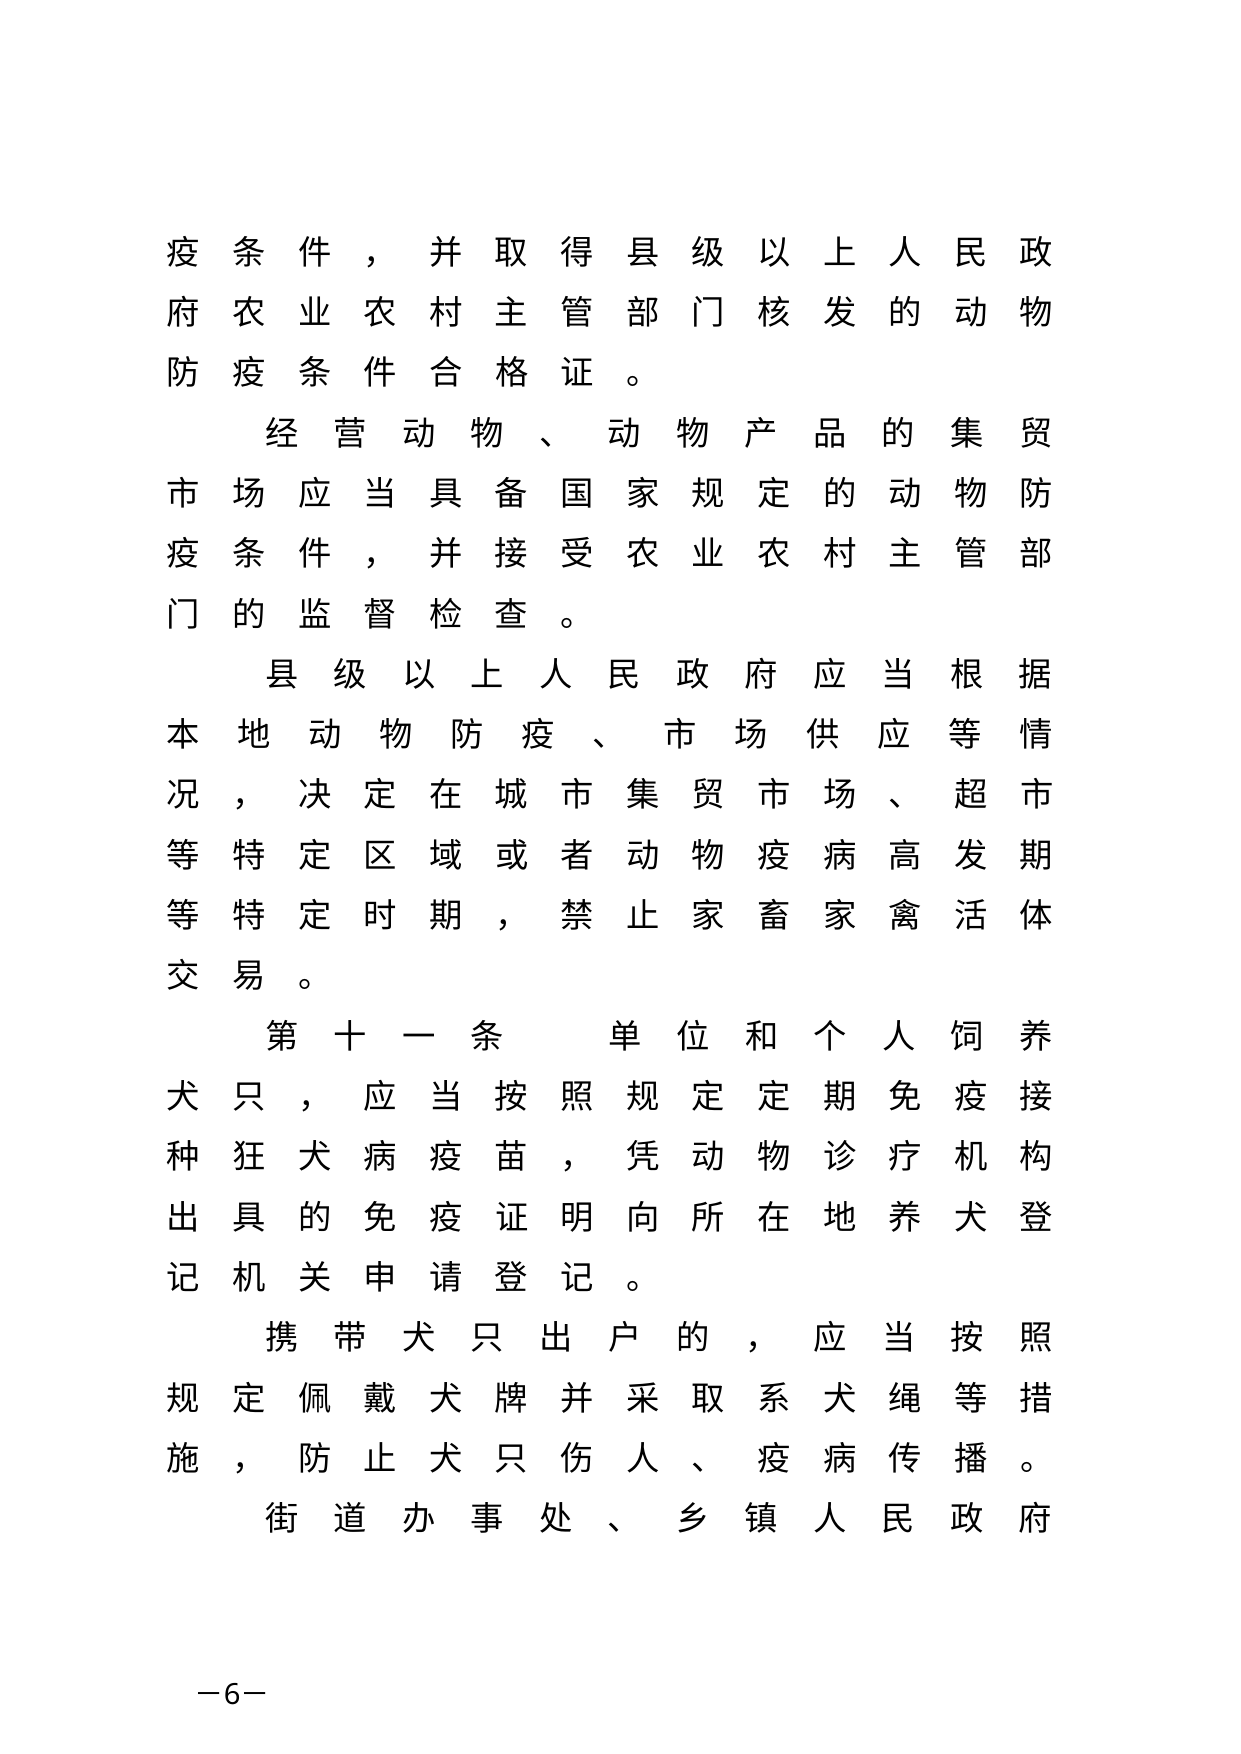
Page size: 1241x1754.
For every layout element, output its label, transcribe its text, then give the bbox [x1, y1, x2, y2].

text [167, 219, 1085, 400]
text 第十一条 单位和个人饲养犬只，应当按照规定定期免疫接种狂犬病疫苗，凭动物诊疗机构出具的免疫证明向所在地养犬登记机关申请登记。 [167, 1003, 1085, 1305]
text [167, 1486, 1085, 1546]
text 县级以上人民政府应当根据本地动物防疫、市场供应等情况，决定在城市集贸市场、超市等特定区域或者动物疫病高发期等特定时期，禁止家畜家禽活体交易。 [167, 642, 1085, 1003]
text 经营动物、动物产品的集贸市场应当具备国家规定的动物防疫条件，并接受农业农村主管部门的监督检查。 [167, 400, 1085, 642]
text 携带犬只出户的，应当按照规定佩戴犬牌并采取系犬绳等措施，防止犬只伤人、疫病传播。 [167, 1305, 1085, 1486]
